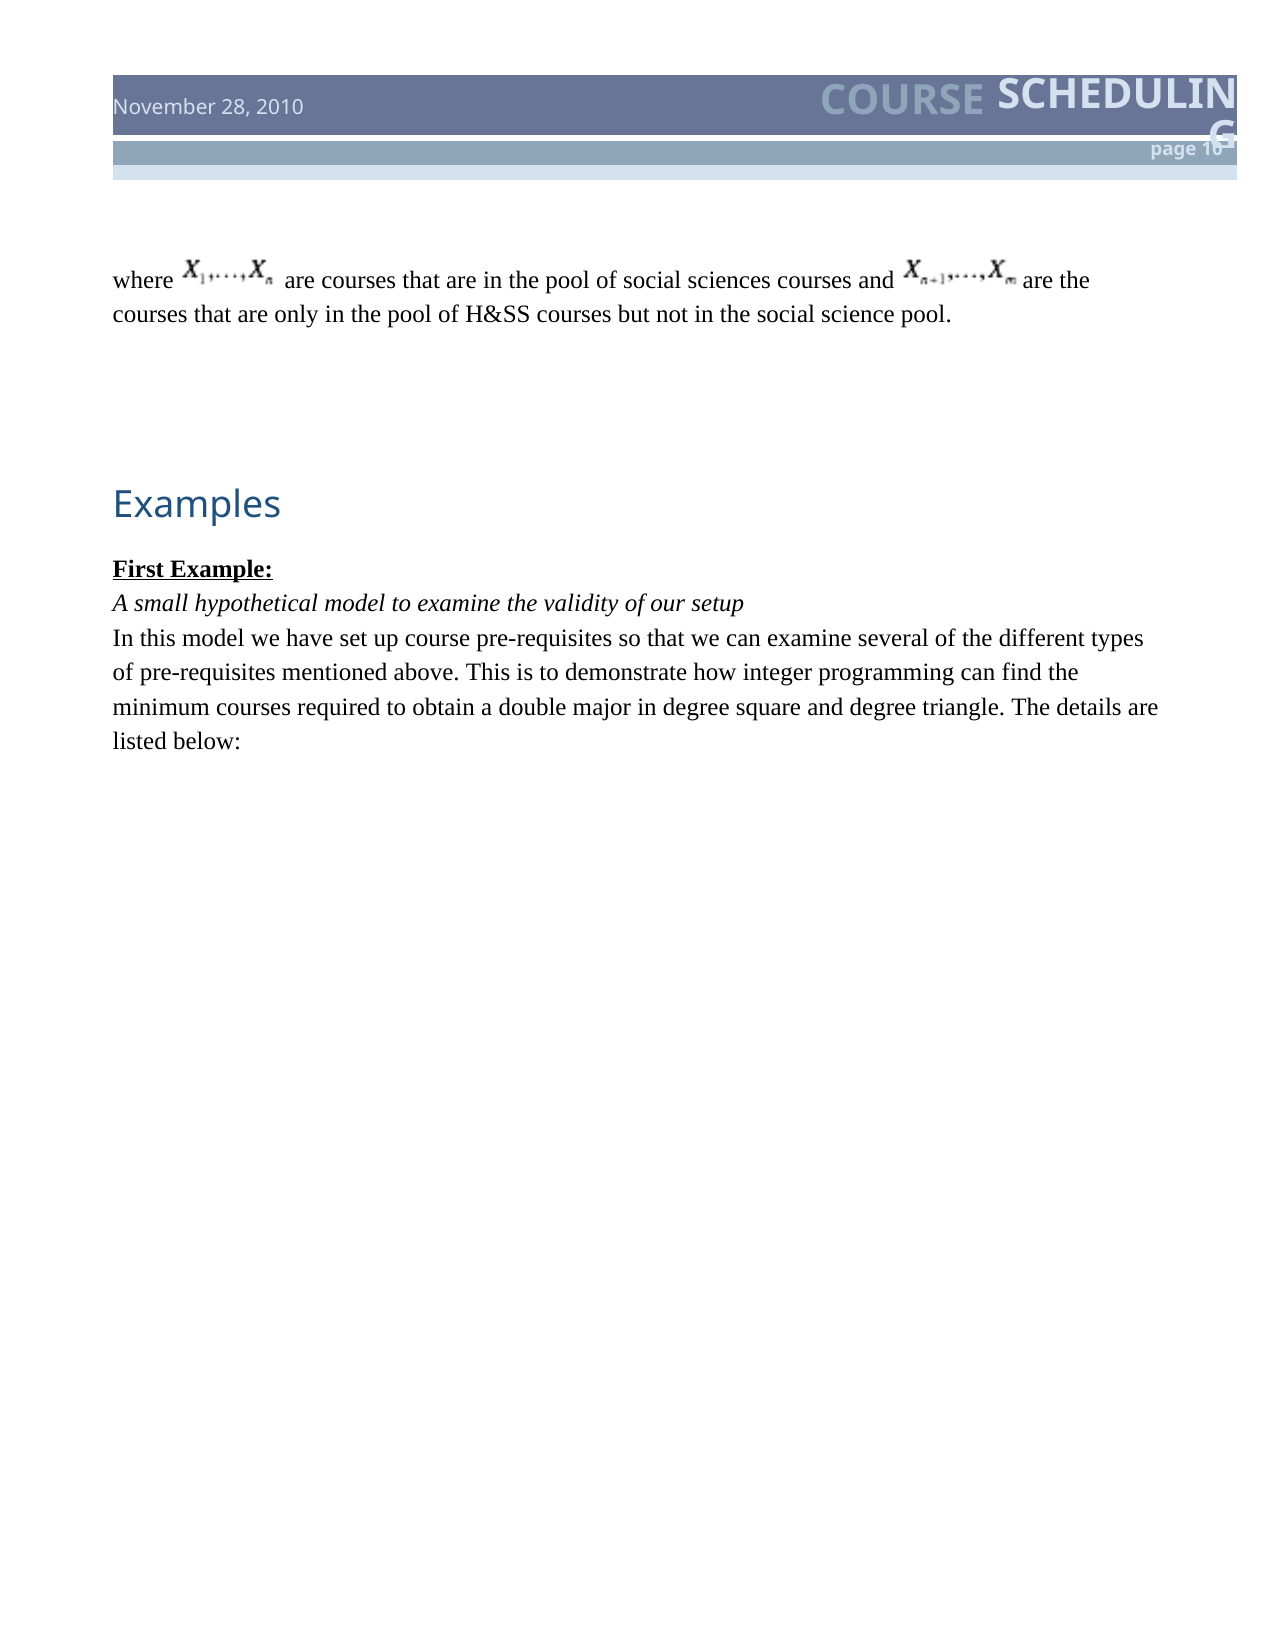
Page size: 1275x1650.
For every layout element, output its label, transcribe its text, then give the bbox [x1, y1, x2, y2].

text where are courses that are in the pool of social sciences courses and are the courses that are only in the pool of H&SS courses but not in the social science pool. [112, 255, 1162, 328]
text In this model we have set up course pre-requisites so that we can examine several of the different types of pre-requisites mentioned above. This is to demonstrate how integer programming can find the minimum courses required to obtain a double major in degree square and degree triangle. The details are listed below: [112, 623, 1162, 755]
text A small hypothetical model to examine the validity of our setup [112, 588, 1162, 617]
picture [900, 254, 1023, 289]
picture [179, 254, 279, 289]
text First Example: [112, 554, 1162, 583]
